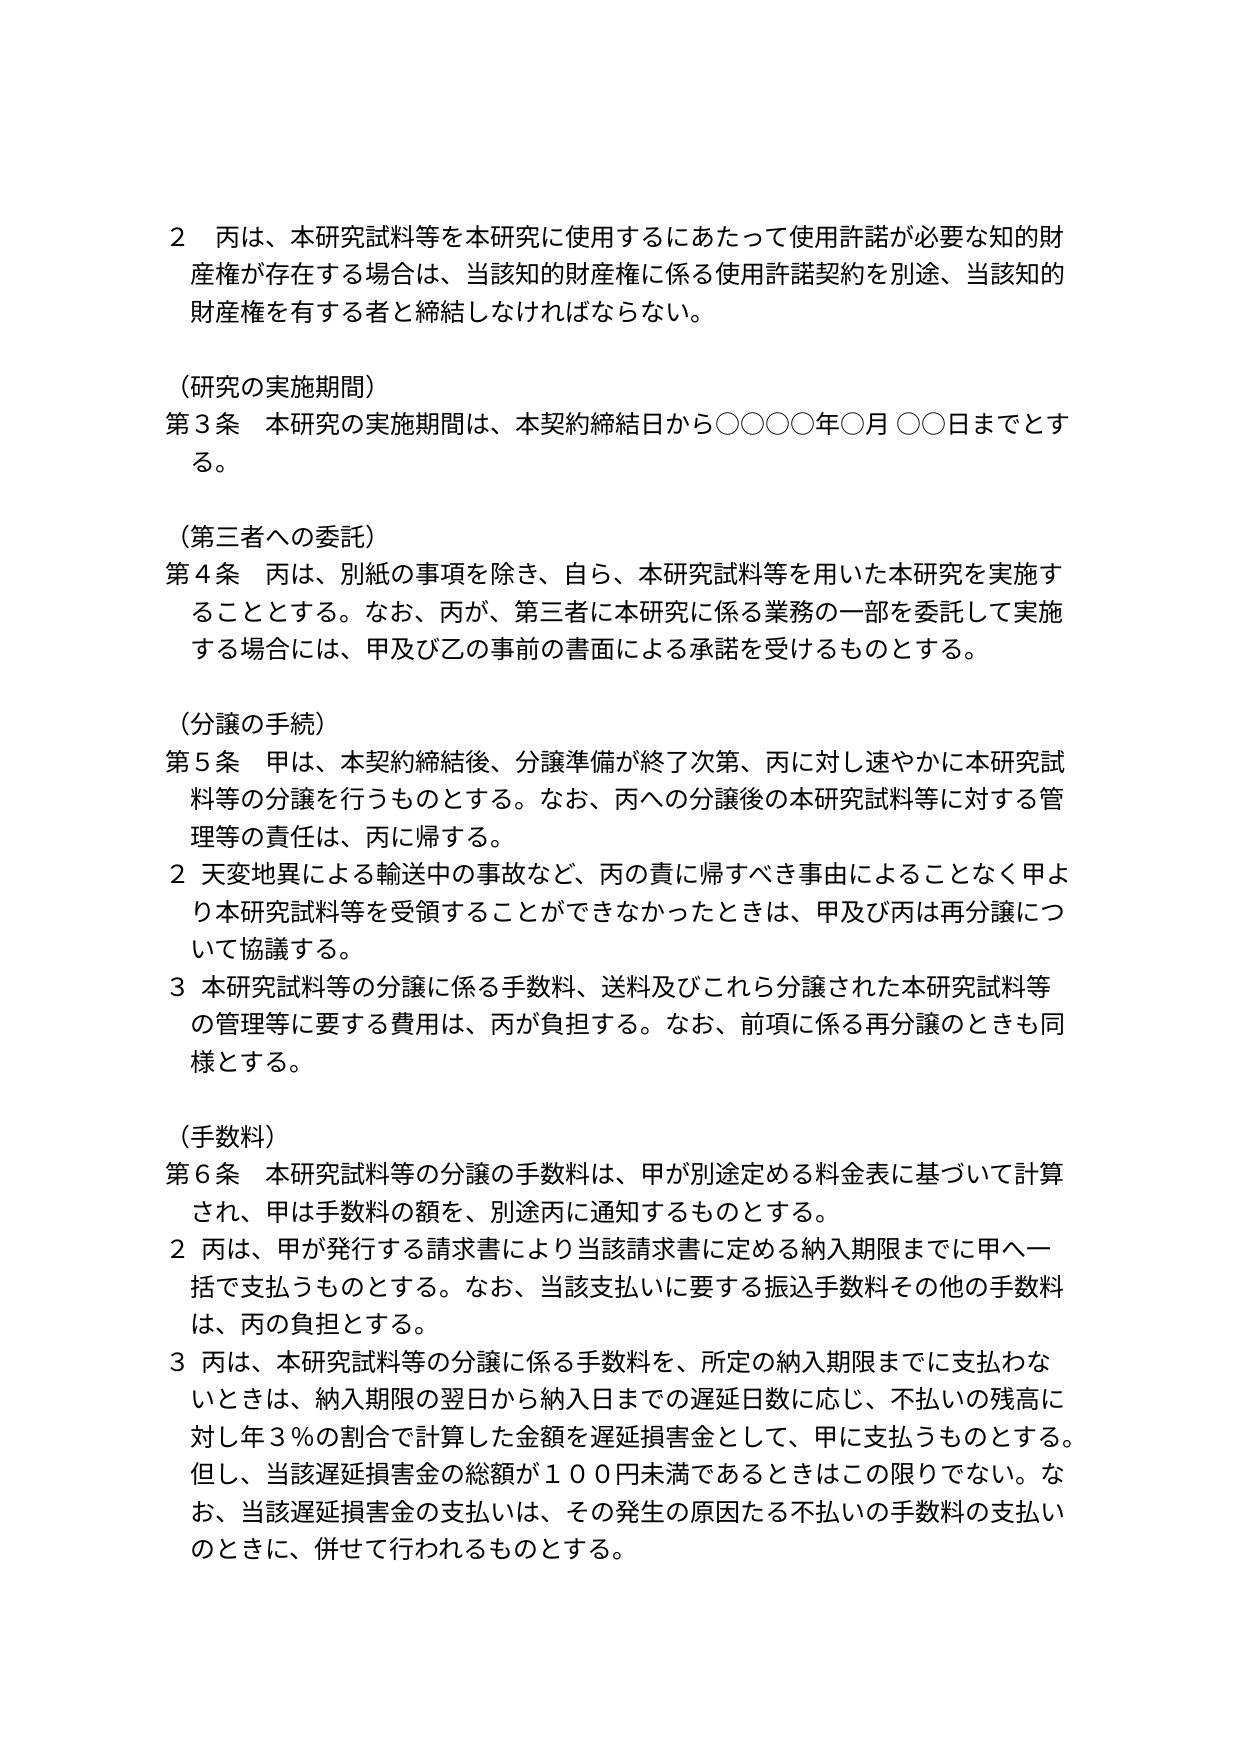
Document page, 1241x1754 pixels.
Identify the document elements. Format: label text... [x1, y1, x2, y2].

text ３ 丙は、本研究試料等の分譲に係る手数料を、所定の納入期限までに支払わないときは、納入期限の翌日から納入日までの遅延日数に応じ、不払いの残高に対し年３％の割合で計算した金額を遅延損害金として、甲に支払うものとする。但し、当該遅延損害金の総額が１００円未満であるときはこの限りでない。なお、当該遅延損害金の支払いは、その発生の原因たる不払いの手数料の支払いのときに、併せて行われるものとする。 [165, 1342, 1075, 1567]
text ２ 天変地異による輸送中の事故など、丙の責に帰すべき事由によることなく甲より本研究試料等を受領することができなかったときは、甲及び丙は再分譲について協議する。 [165, 854, 1075, 967]
text ３ 本研究試料等の分譲に係る手数料、送料及びこれら分譲された本研究試料等の管理等に要する費用は、丙が負担する。なお、前項に係る再分譲のときも同様とする。 [165, 967, 1075, 1079]
text 第５条 甲は、本契約締結後、分譲準備が終了次第、丙に対し速やかに本研究試料等の分譲を行うものとする。なお、丙への分譲後の本研究試料等に対する管理等の責任は、丙に帰する。 [165, 742, 1075, 854]
text ２ 丙は、本研究試料等を本研究に使用するにあたって使用許諾が必要な知的財産権が存在する場合は、当該知的財産権に係る使用許諾契約を別途、当該知的財産権を有する者と締結しなければならない。 [165, 217, 1075, 329]
text （分譲の手続） [165, 704, 1075, 742]
text 第４条 丙は、別紙の事項を除き、自ら、本研究試料等を用いた本研究を実施することとする。なお、丙が、第三者に本研究に係る業務の一部を委託して実施する場合には、甲及び乙の事前の書面による承諾を受けるものとする。 [165, 554, 1075, 667]
text （研究の実施期間） [165, 367, 1075, 404]
text 第３条 本研究の実施期間は、本契約締結日から○○○○年○月 ○○日までとする。 [165, 404, 1075, 479]
text 第６条 本研究試料等の分譲の手数料は、甲が別途定める料金表に基づいて計算され、甲は手数料の額を、別途丙に通知するものとする。 [165, 1154, 1075, 1229]
text （手数料） [165, 1117, 1075, 1154]
text （第三者への委託） [165, 517, 1075, 554]
text ２ 丙は、甲が発行する請求書により当該請求書に定める納入期限までに甲へ一括で支払うものとする。なお、当該支払いに要する振込手数料その他の手数料は、丙の負担とする。 [165, 1229, 1075, 1342]
